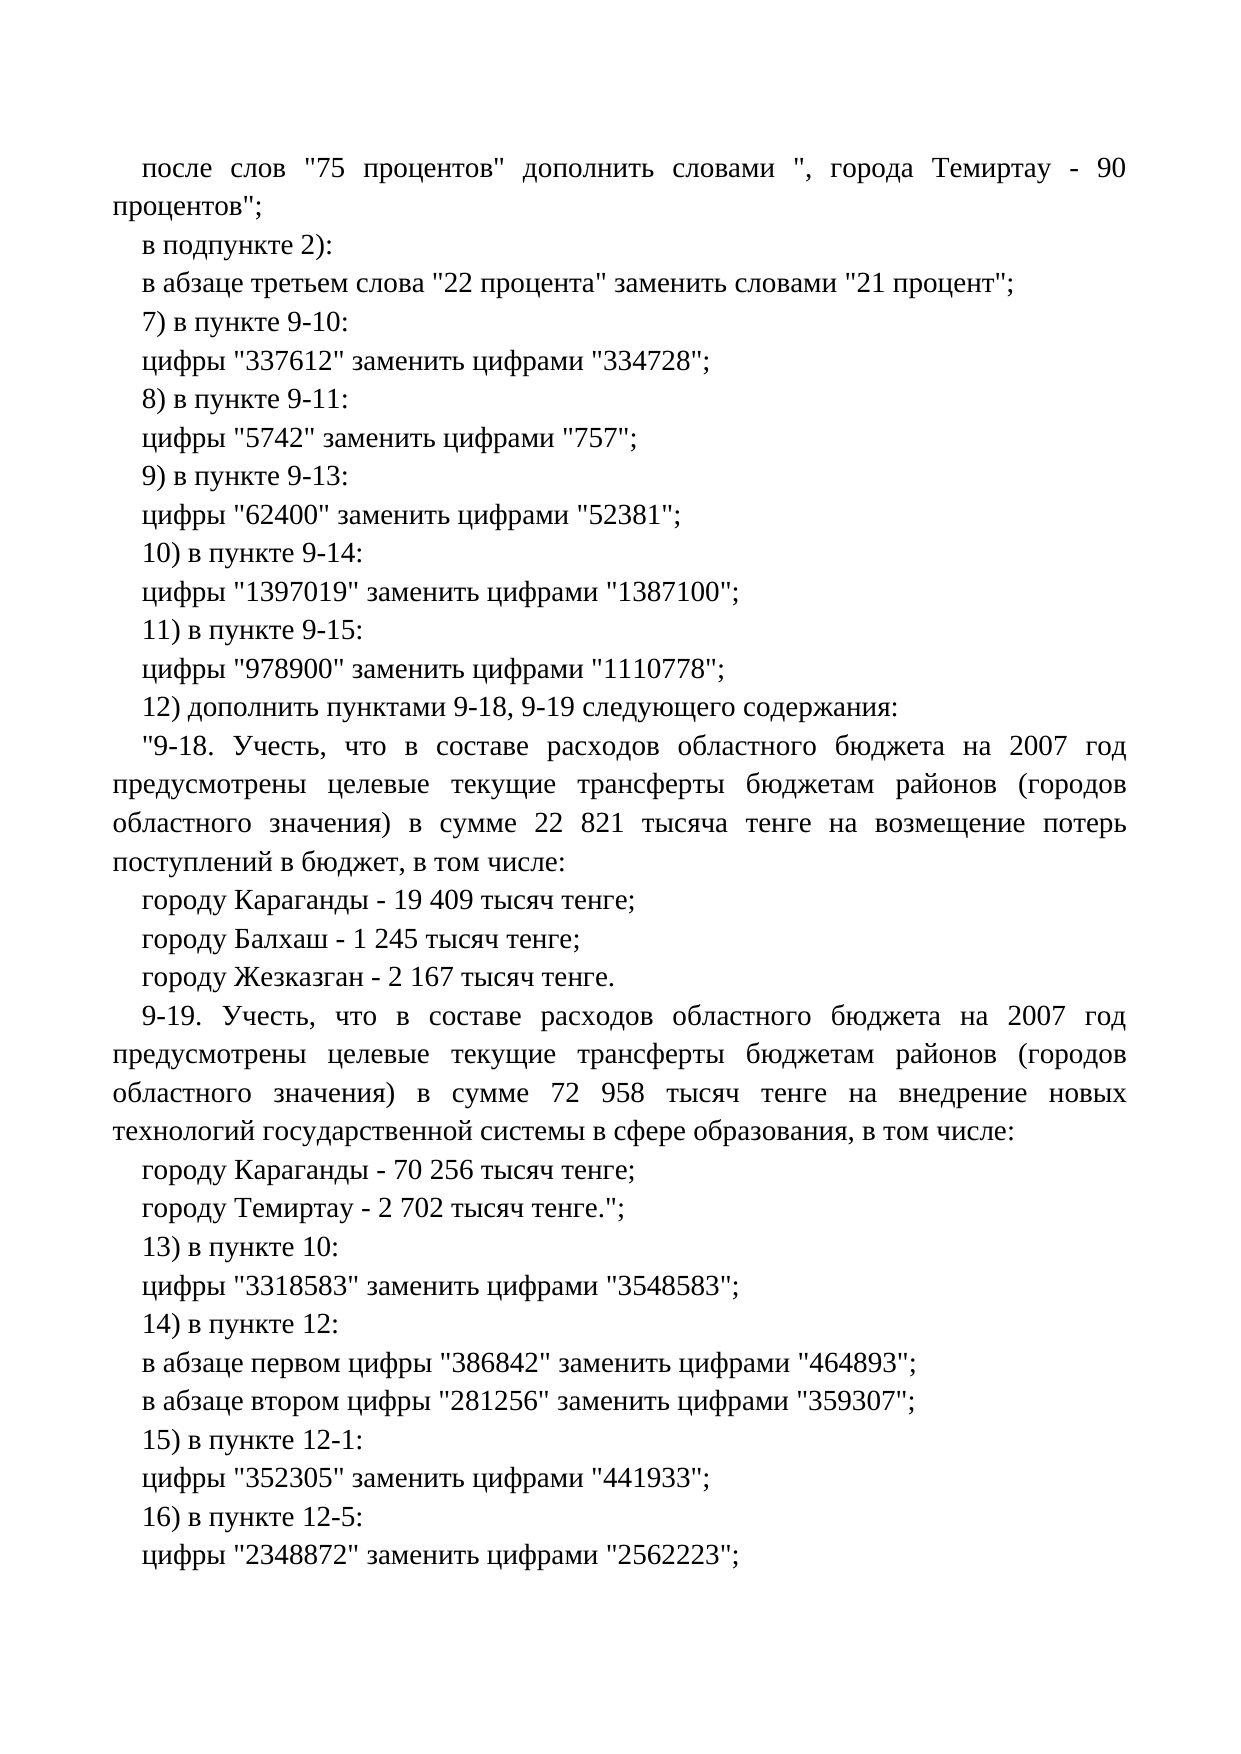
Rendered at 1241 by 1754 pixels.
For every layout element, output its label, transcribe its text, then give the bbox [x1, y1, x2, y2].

text городу Караганды - 19 409 тысяч тенге; [112, 882, 1128, 916]
text 16) в пункте 12-5: [112, 1499, 1128, 1532]
text городу Жезказган - 2 167 тысяч тенге. [112, 959, 1128, 993]
text 11) в пункте 9-15: [112, 612, 1128, 646]
text городу Караганды - 70 256 тысяч тенге; [112, 1152, 1128, 1186]
text в абзаце втором цифры "281256" заменить цифрами "359307"; [112, 1383, 1128, 1417]
text цифры "5742" заменить цифрами "757"; [112, 420, 1128, 453]
text 13) в пункте 10: [112, 1229, 1128, 1263]
text в подпункте 2): [112, 227, 1128, 261]
text цифры "2348872" заменить цифрами "2562223"; [112, 1537, 1128, 1571]
text в абзаце первом цифры "386842" заменить цифрами "464893"; [112, 1345, 1128, 1378]
text после слов "75 процентов" дополнить словами ", города Темиртау - 90 процентов"; [112, 150, 1128, 222]
text "9-18. Учесть, что в составе расходов областного бюджета на 2007 год предусмотрены целевые текущие трансферты бюджетам районов (городов областного значения) в сумме 22 821 тысяча тенге на возмещение потерь поступлений в бюджет, в том числе: [112, 728, 1128, 877]
text 7) в пункте 9-10: [112, 304, 1128, 338]
text цифры "1397019" заменить цифрами "1387100"; [112, 574, 1128, 607]
text городу Темиртау - 2 702 тысяч тенге."; [112, 1191, 1128, 1224]
text 9) в пункте 9-13: [112, 458, 1128, 492]
text цифры "978900" заменить цифрами "1110778"; [112, 651, 1128, 684]
text в абзаце третьем слова "22 процента" заменить словами "21 процент"; [112, 266, 1128, 299]
text 14) в пункте 12: [112, 1306, 1128, 1340]
text 9-19. Учесть, что в составе расходов областного бюджета на 2007 год предусмотрены целевые текущие трансферты бюджетам районов (городов областного значения) в сумме 72 958 тысяч тенге на внедрение новых технологий государственной системы в сфере образования, в том числе: [112, 998, 1128, 1147]
text цифры "62400" заменить цифрами "52381"; [112, 497, 1128, 530]
text 8) в пункте 9-11: [112, 381, 1128, 415]
text городу Балхаш - 1 245 тысяч тенге; [112, 921, 1128, 954]
text цифры "352305" заменить цифрами "441933"; [112, 1460, 1128, 1494]
text 15) в пункте 12-1: [112, 1422, 1128, 1455]
text 12) дополнить пунктами 9-18, 9-19 следующего содержания: [112, 689, 1128, 723]
text цифры "3318583" заменить цифрами "3548583"; [112, 1268, 1128, 1301]
text 10) в пункте 9-14: [112, 535, 1128, 569]
text цифры "337612" заменить цифрами "334728"; [112, 343, 1128, 376]
